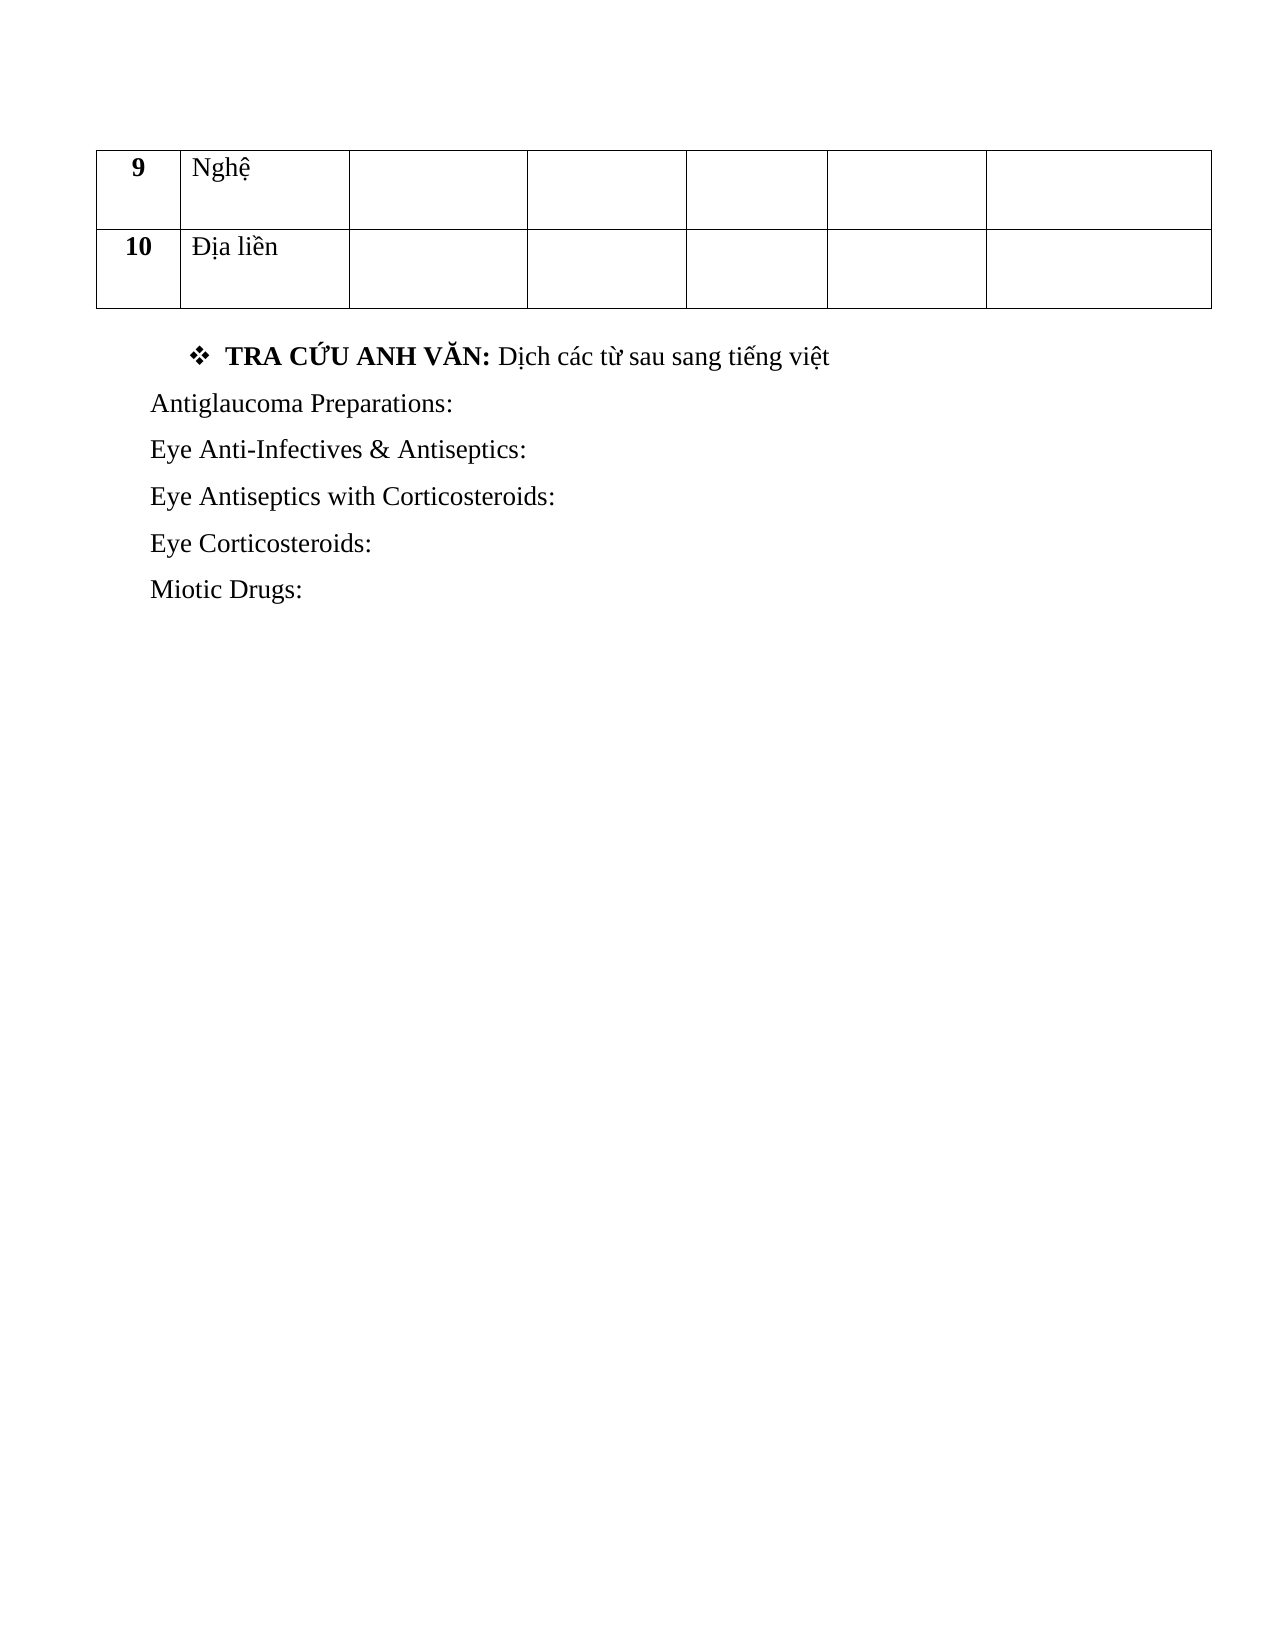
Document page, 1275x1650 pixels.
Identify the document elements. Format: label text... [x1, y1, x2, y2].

table_cell 9 [97, 151, 180, 229]
table_cell [350, 230, 527, 308]
table_cell [687, 230, 827, 308]
table_cell Địa liền [181, 230, 349, 308]
list TRA CỨU ANH VĂN: Dịch các từ sau sang tiếng việt [187, 340, 1125, 371]
table_cell [687, 151, 827, 229]
text Miotic Drugs: [150, 573, 1125, 604]
text Antiglaucoma Preparations: [150, 387, 1125, 418]
table_cell [528, 230, 686, 308]
table_cell Nghệ [181, 151, 349, 229]
table_cell [987, 230, 1211, 308]
table_cell 10 [97, 230, 180, 308]
text Eye Corticosteroids: [150, 527, 1125, 558]
table_cell [350, 151, 527, 229]
table_cell [987, 151, 1211, 229]
table_cell [828, 230, 986, 308]
text Eye Antiseptics with Corticosteroids: [150, 480, 1125, 511]
table_cell [828, 151, 986, 229]
text Eye Anti-Infectives & Antiseptics: [150, 433, 1125, 464]
table_cell [528, 151, 686, 229]
